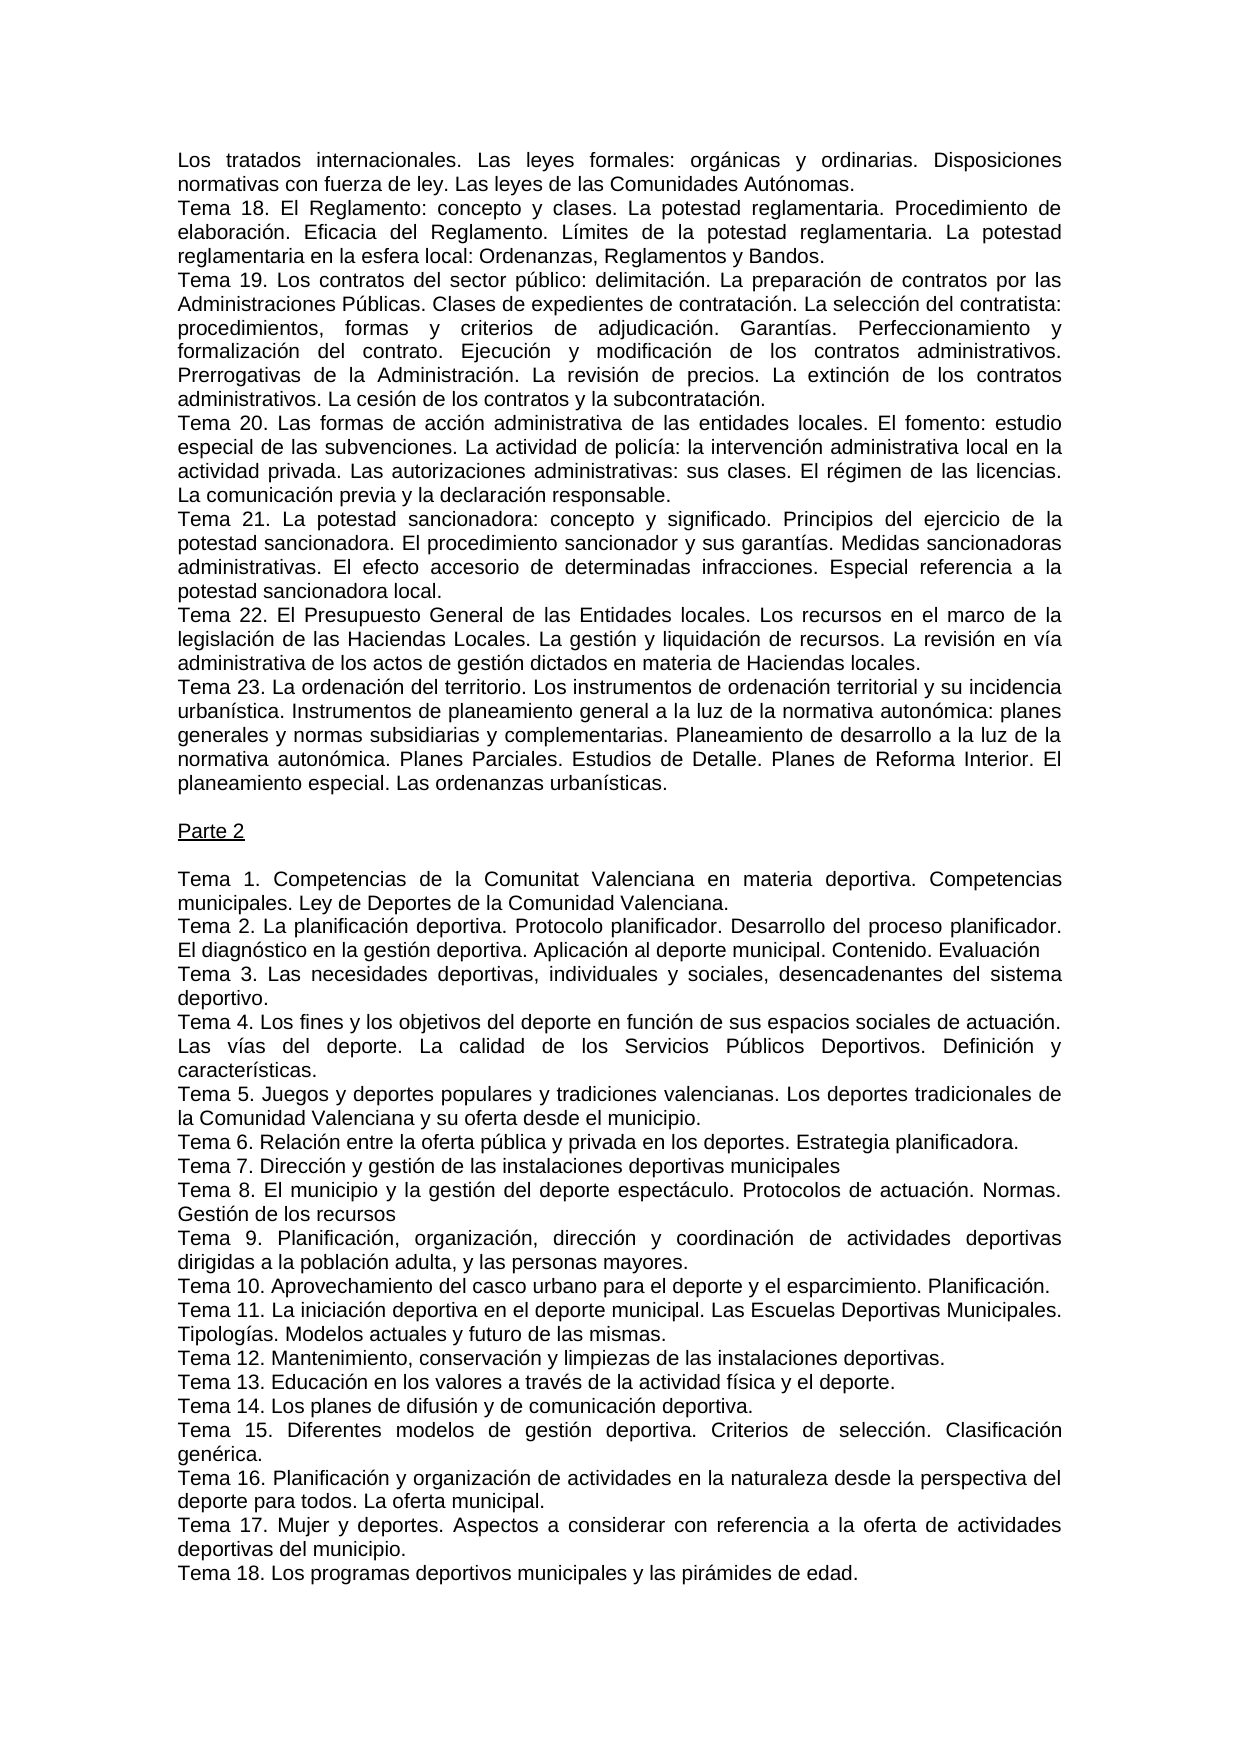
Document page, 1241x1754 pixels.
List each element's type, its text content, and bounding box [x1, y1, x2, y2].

text Tema 7. Dirección y gestión de las instalaciones deportivas municipales [177, 1154, 1063, 1178]
text Tema 1. Competencias de la Comunitat Valenciana en materia deportiva. Competencias municipales. Ley de Deportes de la Comunidad Valenciana. [177, 866, 1063, 914]
text Tema 10. Aprovechamiento del casco urbano para el deporte y el esparcimiento. Planificación. [177, 1274, 1063, 1298]
text Tema 16. Planificación y organización de actividades en la naturaleza desde la perspectiva del deporte para todos. La oferta municipal. [177, 1465, 1063, 1513]
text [177, 148, 1063, 196]
text Tema 14. Los planes de difusión y de comunicación deportiva. [177, 1393, 1063, 1417]
text Tema 2. La planificación deportiva. Protocolo planificador. Desarrollo del proceso planificador. El diagnóstico en la gestión deportiva. Aplicación al deporte municipal. Contenido. Evaluación [177, 914, 1063, 962]
text Tema 9. Planificación, organización, dirección y coordinación de actividades deportivas dirigidas a la población adulta, y las personas mayores. [177, 1226, 1063, 1274]
text Tema 5. Juegos y deportes populares y tradiciones valencianas. Los deportes tradicionales de la Comunidad Valenciana y su oferta desde el municipio. [177, 1082, 1063, 1130]
text Tema 6. Relación entre la oferta pública y privada en los deportes. Estrategia planificadora. [177, 1130, 1063, 1154]
text Tema 18. Los programas deportivos municipales y las pirámides de edad. [177, 1561, 1063, 1585]
text Tema 18. El Reglamento: concepto y clases. La potestad reglamentaria. Procedimiento de elaboración. Eficacia del Reglamento. Límites de la potestad reglamentaria. La potestad reglamentaria en la esfera local: Ordenanzas, Reglamentos y Bandos. [177, 196, 1063, 267]
text Tema 23. La ordenación del territorio. Los instrumentos de ordenación territorial y su incidencia urbanística. Instrumentos de planeamiento general a la luz de la normativa autonómica: planes generales y normas subsidiarias y complementarias. Planeamiento de desarrollo a la luz de la normativa autonómica. Planes Parciales. Estudios de Detalle. Planes de Reforma Interior. El planeamiento especial. Las ordenanzas urbanísticas. [177, 675, 1063, 794]
text Tema 8. El municipio y la gestión del deporte espectáculo. Protocolos de actuación. Normas. Gestión de los recursos [177, 1178, 1063, 1226]
text Tema 13. Educación en los valores a través de la actividad física y el deporte. [177, 1369, 1063, 1393]
text Tema 4. Los fines y los objetivos del deporte en función de sus espacios sociales de actuación. Las vías del deporte. La calidad de los Servicios Públicos Deportivos. Definición y características. [177, 1010, 1063, 1082]
text Parte 2 [177, 818, 1063, 842]
text Tema 19. Los contratos del sector público: delimitación. La preparación de contratos por las Administraciones Públicas. Clases de expedientes de contratación. La selección del contratista: procedimientos, formas y criterios de adjudicación. Garantías. Perfeccionamiento y formalización del contrato. Ejecución y modificación de los contratos administrativos. Prerrogativas de la Administración. La revisión de precios. La extinción de los contratos administrativos. La cesión de los contratos y la subcontratación. [177, 267, 1063, 411]
text Tema 11. La iniciación deportiva en el deporte municipal. Las Escuelas Deportivas Municipales. Tipologías. Modelos actuales y futuro de las mismas. [177, 1298, 1063, 1346]
text Tema 15. Diferentes modelos de gestión deportiva. Criterios de selección. Clasificación genérica. [177, 1417, 1063, 1465]
text Tema 17. Mujer y deportes. Aspectos a considerar con referencia a la oferta de actividades deportivas del municipio. [177, 1513, 1063, 1561]
text Tema 22. El Presupuesto General de las Entidades locales. Los recursos en el marco de la legislación de las Haciendas Locales. La gestión y liquidación de recursos. La revisión en vía administrativa de los actos de gestión dictados en materia de Haciendas locales. [177, 603, 1063, 675]
text Tema 3. Las necesidades deportivas, individuales y sociales, desencadenantes del sistema deportivo. [177, 962, 1063, 1010]
text Tema 20. Las formas de acción administrativa de las entidades locales. El fomento: estudio especial de las subvenciones. La actividad de policía: la intervención administrativa local en la actividad privada. Las autorizaciones administrativas: sus clases. El régimen de las licencias. La comunicación previa y la declaración responsable. [177, 411, 1063, 507]
text Tema 12. Mantenimiento, conservación y limpiezas de las instalaciones deportivas. [177, 1346, 1063, 1369]
text Tema 21. La potestad sancionadora: concepto y significado. Principios del ejercicio de la potestad sancionadora. El procedimiento sancionador y sus garantías. Medidas sancionadoras administrativas. El efecto accesorio de determinadas infracciones. Especial referencia a la potestad sancionadora local. [177, 507, 1063, 603]
